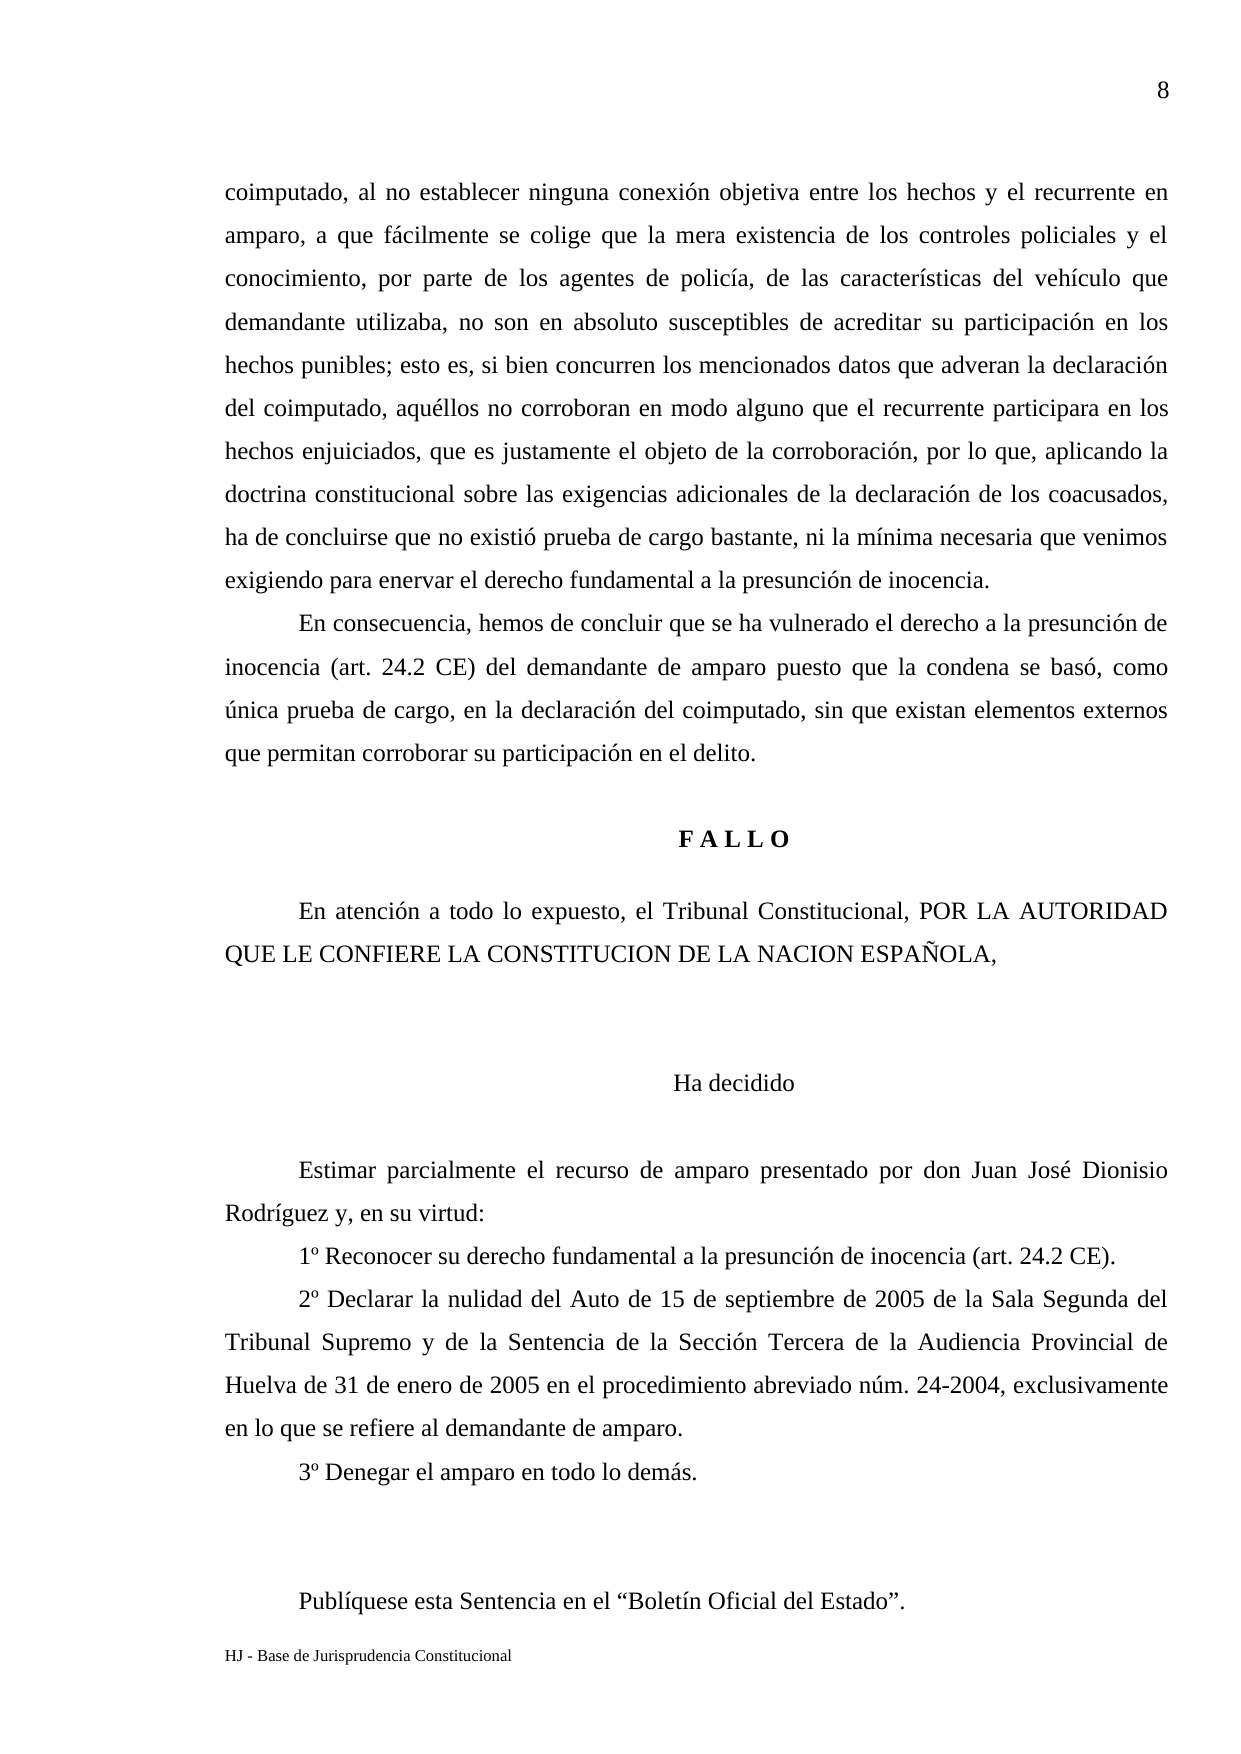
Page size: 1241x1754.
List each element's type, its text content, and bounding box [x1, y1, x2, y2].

subtitle F A L L O [224, 824, 1169, 853]
text Publíquese esta Sentencia en el “Boletín Oficial del Estado”. [224, 1586, 1169, 1615]
text 2º Declarar la nulidad del Auto de 15 de septiembre de 2005 de la Sala Segunda del Tribunal Supremo y de la Sentencia de la Sección Tercera de la Audiencia Provincial de Huelva de 31 de enero de 2005 en el procedimiento abreviado núm. 24-2004, exclusivamente en lo que se refiere al demandante de amparo. [224, 1284, 1169, 1442]
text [224, 177, 1169, 594]
text Estimar parcialmente el recurso de amparo presentado por don Juan José Dionisio Rodríguez y, en su virtud: [224, 1155, 1169, 1227]
text 1º Reconocer su derecho fundamental a la presunción de inocencia (art. 24.2 CE). [224, 1241, 1169, 1270]
text En atención a todo lo expuesto, el Tribunal Constitucional, POR LA AUTORIDAD QUE LE CONFIERE LA CONSTITUCION DE LA NACION ESPAÑOLA, [224, 896, 1169, 968]
text En consecuencia, hemos de concluir que se ha vulnerado el derecho a la presunción de inocencia (art. 24.2 CE) del demandante de amparo puesto que la condena se basó, como única prueba de cargo, en la declaración del coimputado, sin que existan elementos externos que permitan corroborar su participación en el delito. [224, 608, 1169, 767]
text 3º Denegar el amparo en todo lo demás. [224, 1457, 1169, 1485]
text Ha decidido [224, 1068, 1169, 1097]
